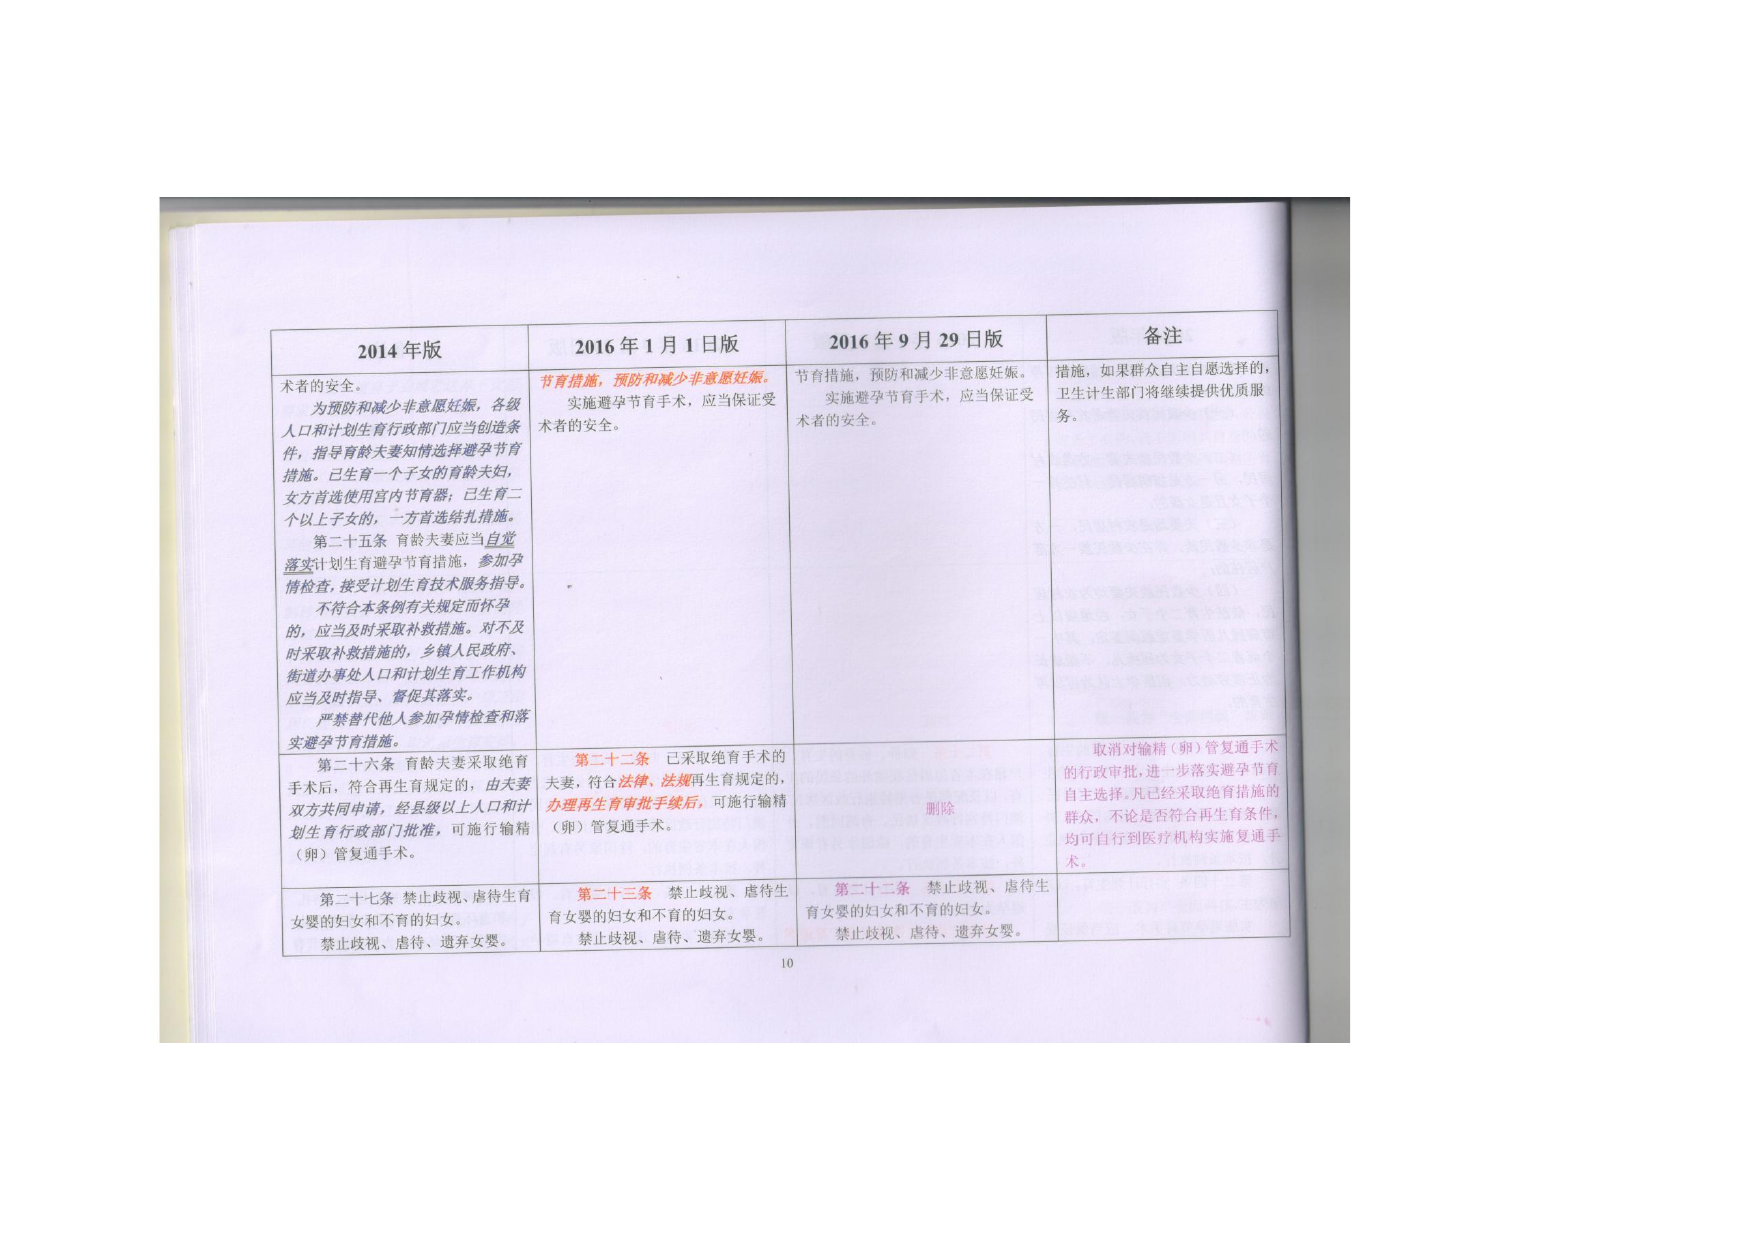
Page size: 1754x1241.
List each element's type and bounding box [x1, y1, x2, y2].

picture [150, 197, 1351, 1043]
